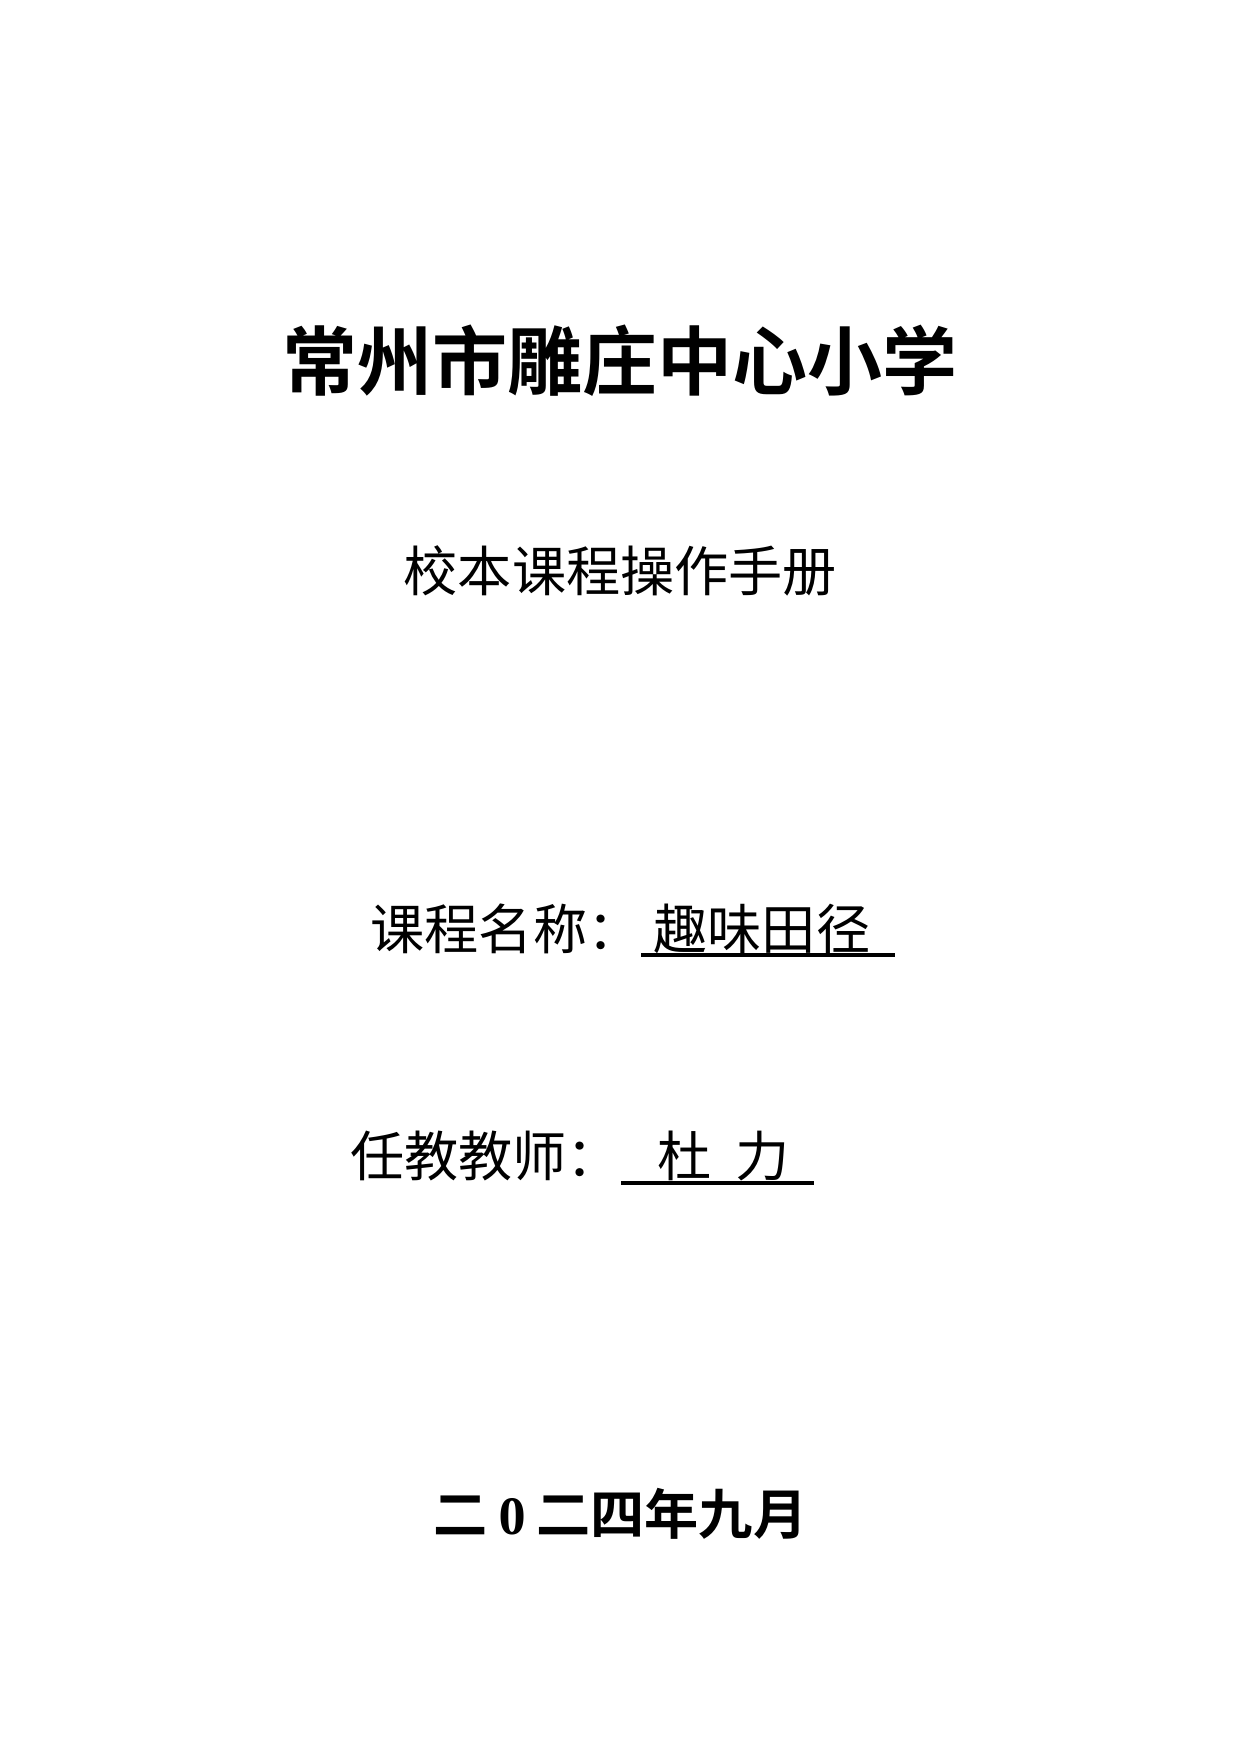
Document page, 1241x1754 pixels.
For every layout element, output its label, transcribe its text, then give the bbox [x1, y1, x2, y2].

text 任教教师： 杜 力 [187, 1104, 1053, 1202]
text 校本课程操作手册 [187, 519, 1053, 617]
text 二0二四年九月 [187, 1462, 1053, 1559]
text 课程名称： 趣味田径 [187, 877, 1053, 974]
text 常州市雕庄中心小学 [187, 292, 1053, 422]
